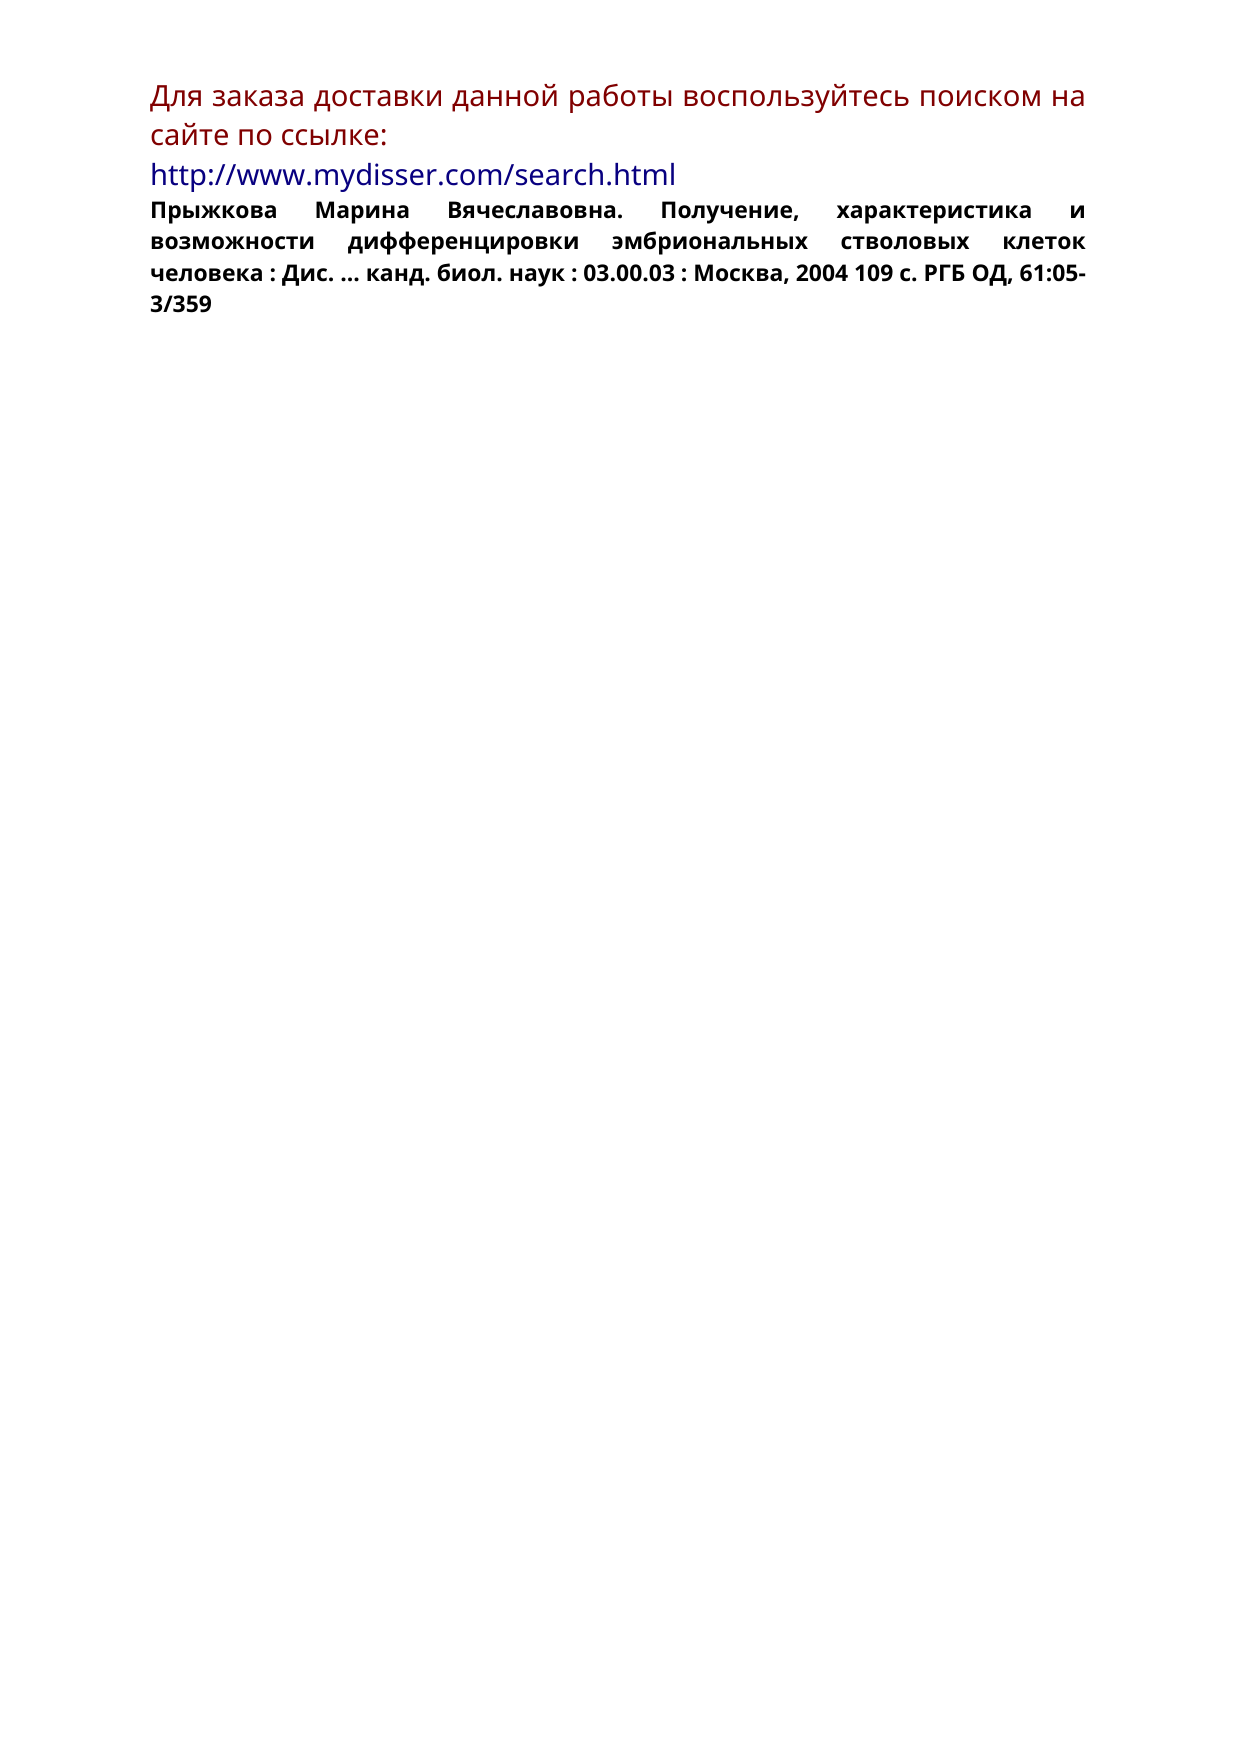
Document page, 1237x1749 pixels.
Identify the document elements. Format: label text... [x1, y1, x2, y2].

text Прыжкова Марина Вячеславовна. Получение, характеристика и возможности дифференцировки эмбриональных стволовых клеток человека : Дис. ... канд. биол. наук : 03.00.03 : Москва, 2004 109 c. РГБ ОД, 61:05-3/359 [150, 194, 1086, 319]
